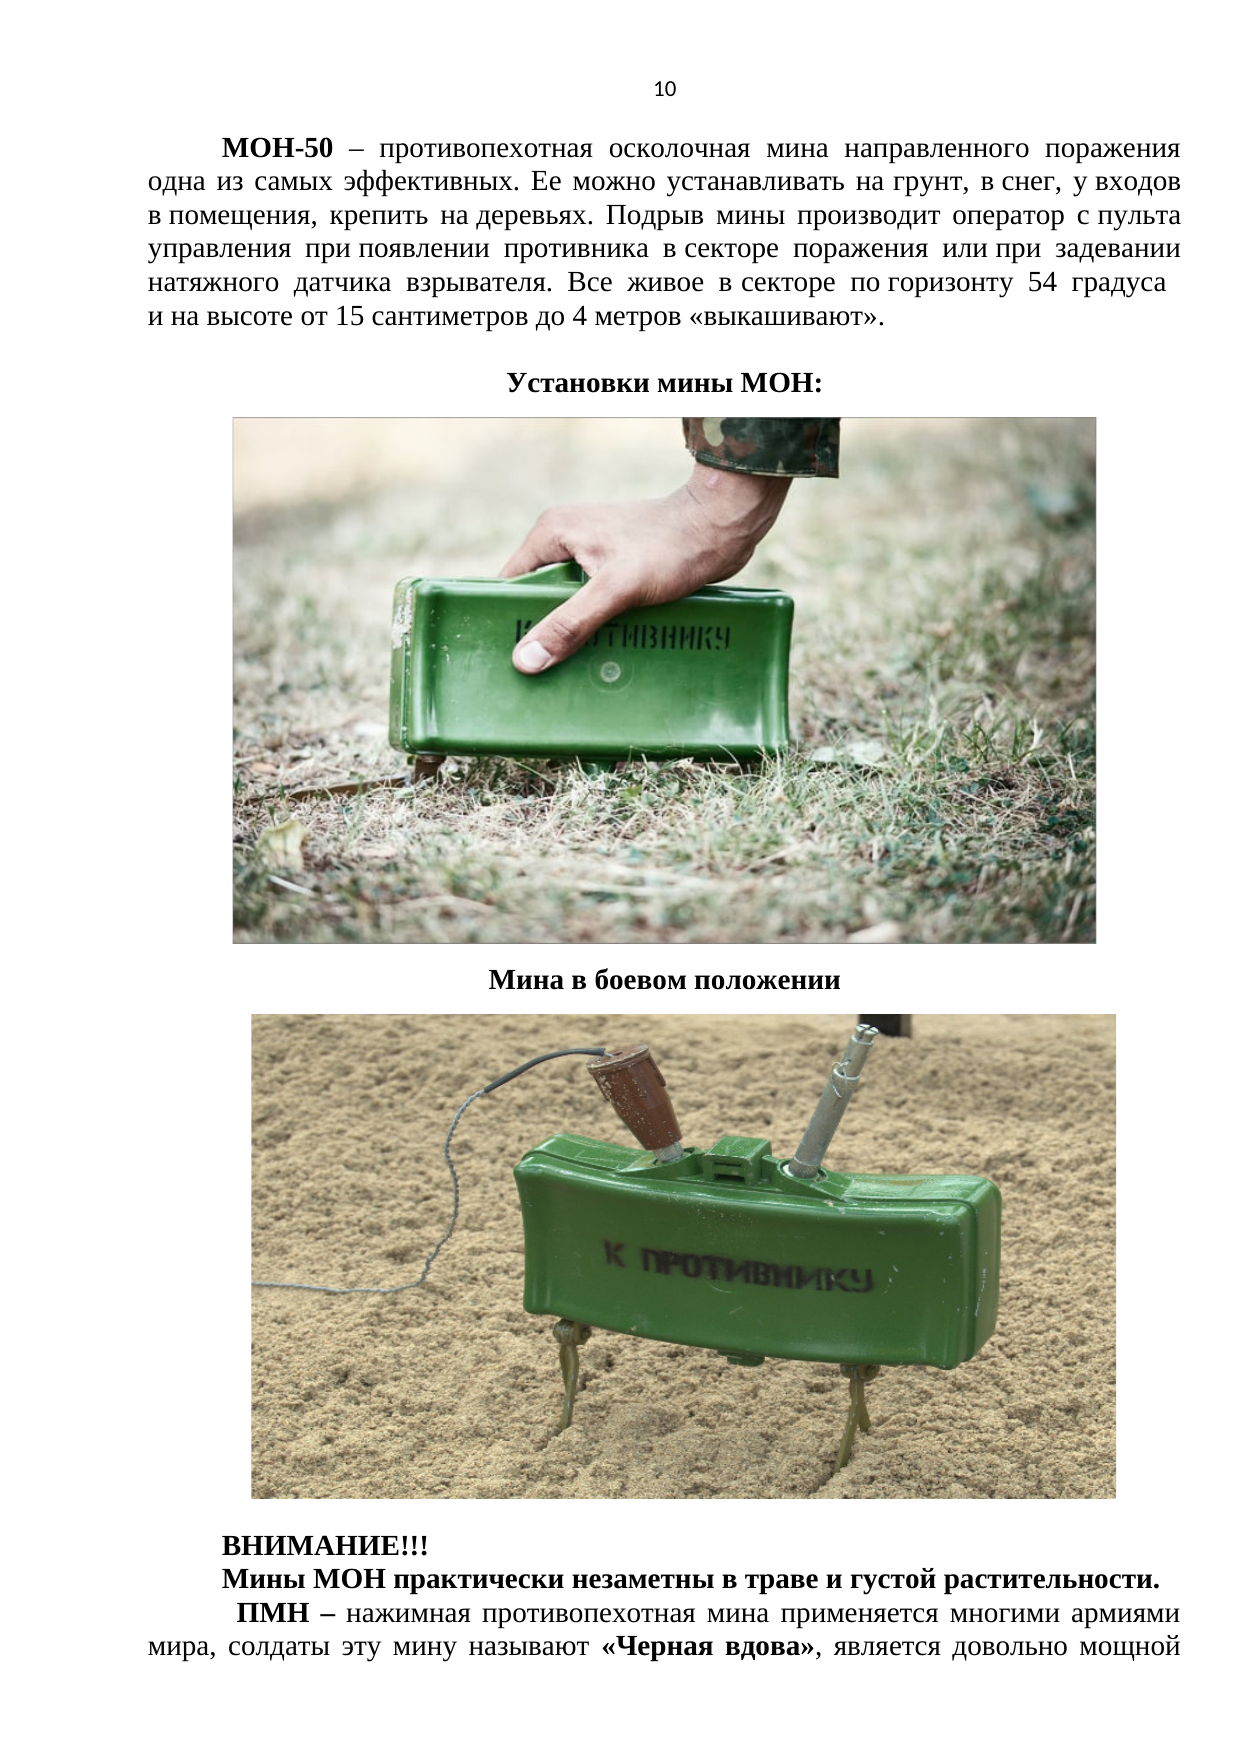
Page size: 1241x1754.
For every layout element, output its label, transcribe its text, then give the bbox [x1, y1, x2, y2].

text Мины МОН практически незаметны в траве и густой растительности. [148, 1561, 1181, 1595]
text Установки мины МОН: [148, 365, 1181, 398]
text Мина в боевом положении [148, 962, 1181, 996]
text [148, 1595, 1181, 1662]
picture [232, 417, 1097, 944]
text МОН-50 – противопехотная осколочная мина направленного поражения одна из самых эффективных. Ее можно устанавливать на грунт, в снег, у входов в помещения, крепить на деревьях. Подрыв мины производит оператор с пульта управления при появлении противника в секторе поражения или при задевании натяжного датчика взрывателя. Все живое в секторе по горизонту 54 градуса и на высоте от 15 сантиметров до 4 метров «выкашивают». [148, 130, 1181, 331]
text ВНИМАНИЕ!!! [148, 1528, 1181, 1561]
picture [251, 1014, 1117, 1499]
